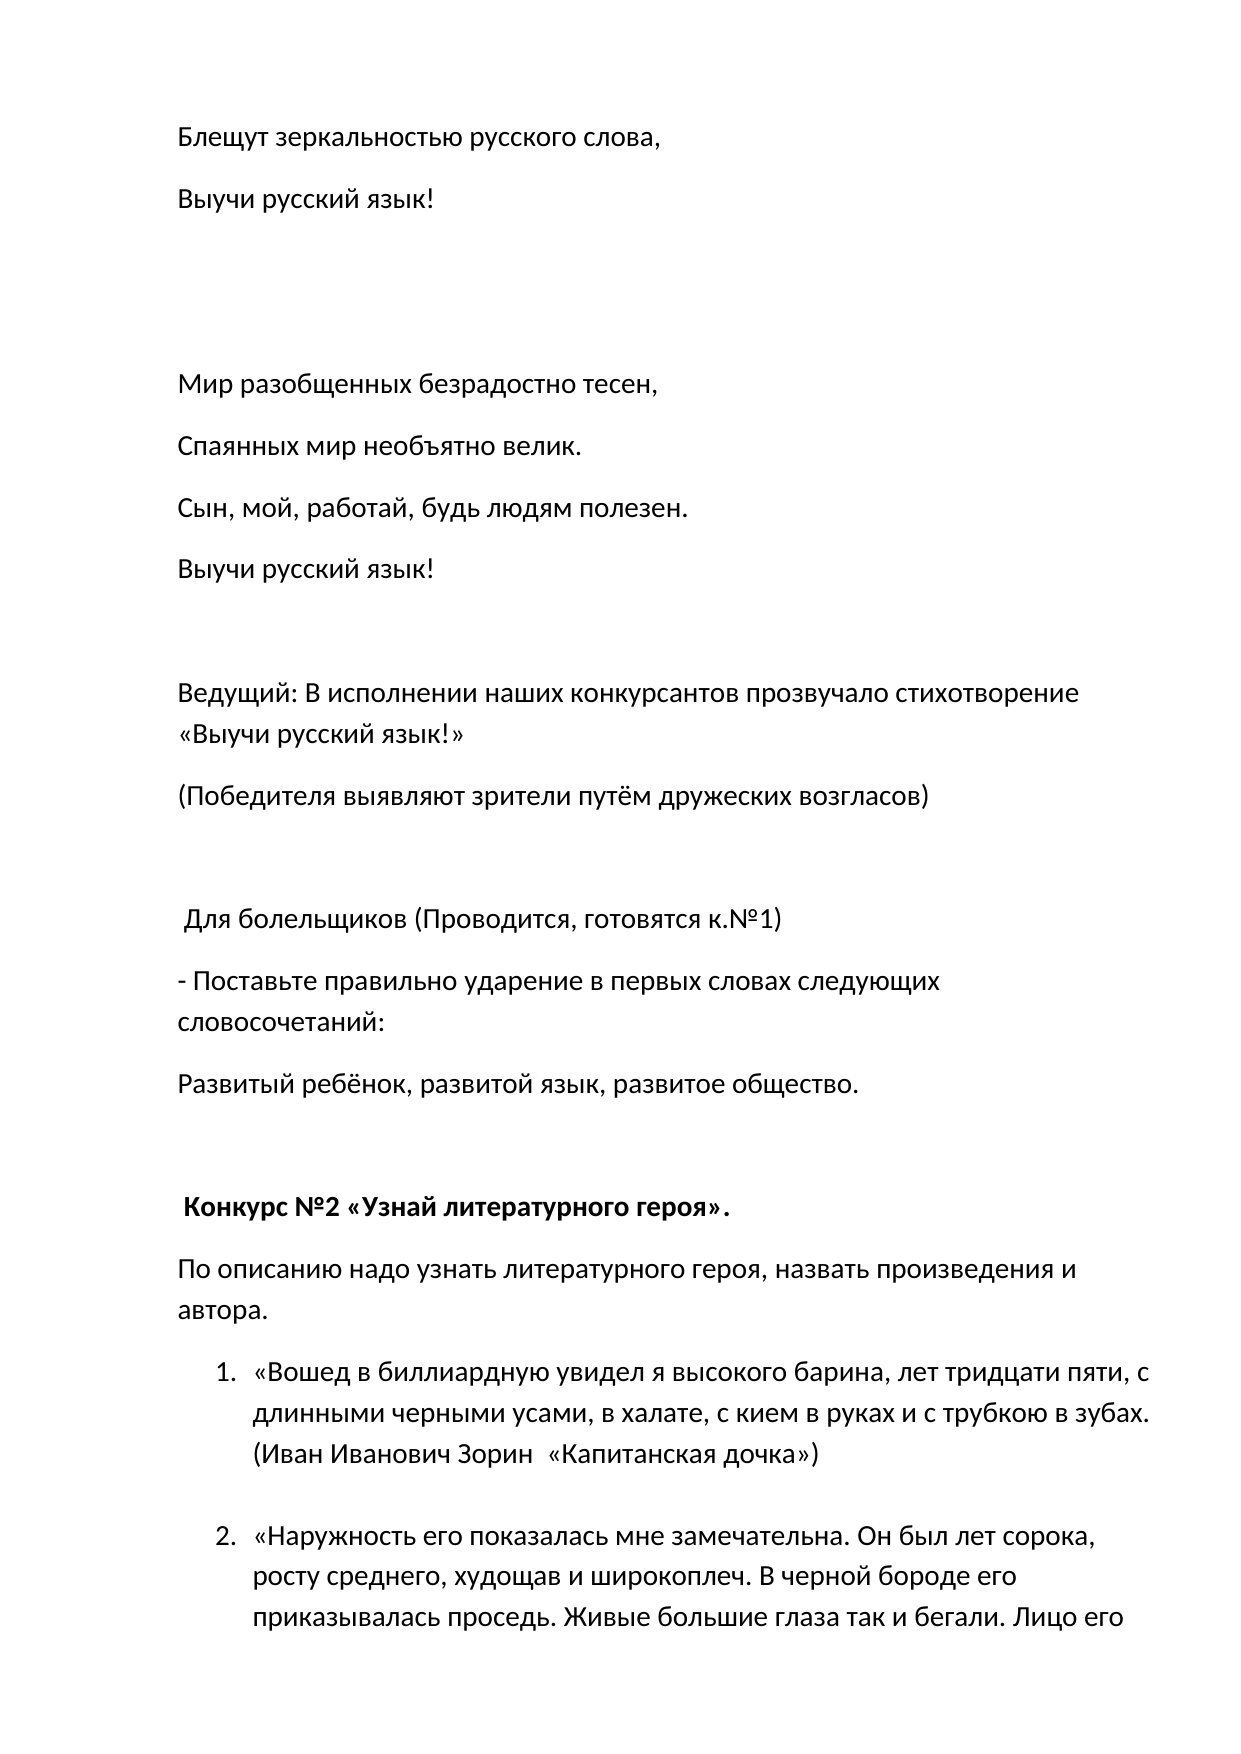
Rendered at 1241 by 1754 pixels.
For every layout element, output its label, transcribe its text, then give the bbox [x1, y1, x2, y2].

list «Вошед в биллиардную увидел я высокого барина, лет тридцати пяти, с длинными черными усами, в халате, с кием в руках и с трубкою в зубах. (Иван Иванович Зорин «Капитанская дочка») [215, 1353, 1152, 1470]
text Для болельщиков (Проводится, готовятся к.№1) [177, 900, 1152, 936]
text Мир разобщенных безрадостно тесен, [177, 365, 1152, 401]
text Конкурс №2 «Узнай литературного героя». [177, 1188, 1152, 1224]
text Блещут зеркальностью русского слова, [177, 118, 1152, 154]
text Выучи русский язык! [177, 180, 1152, 216]
text Ведущий: В исполнении наших конкурсантов прозвучало стихотворение «Выучи русский язык!» [177, 674, 1152, 751]
text Сын, мой, работай, будь людям полезен. [177, 489, 1152, 524]
text По описанию надо узнать литературного героя, назвать произведения и автора. [177, 1250, 1152, 1327]
text Выучи русский язык! [177, 551, 1152, 586]
text (Победителя выявляют зрители путём дружеских возгласов) [177, 777, 1152, 812]
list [215, 1517, 1152, 1634]
text Спаянных мир необъятно велик. [177, 427, 1152, 463]
text Развитый ребёнок, развитой язык, развитое общество. [177, 1065, 1152, 1100]
text - Поставьте правильно ударение в первых словах следующих словосочетаний: [177, 962, 1152, 1039]
